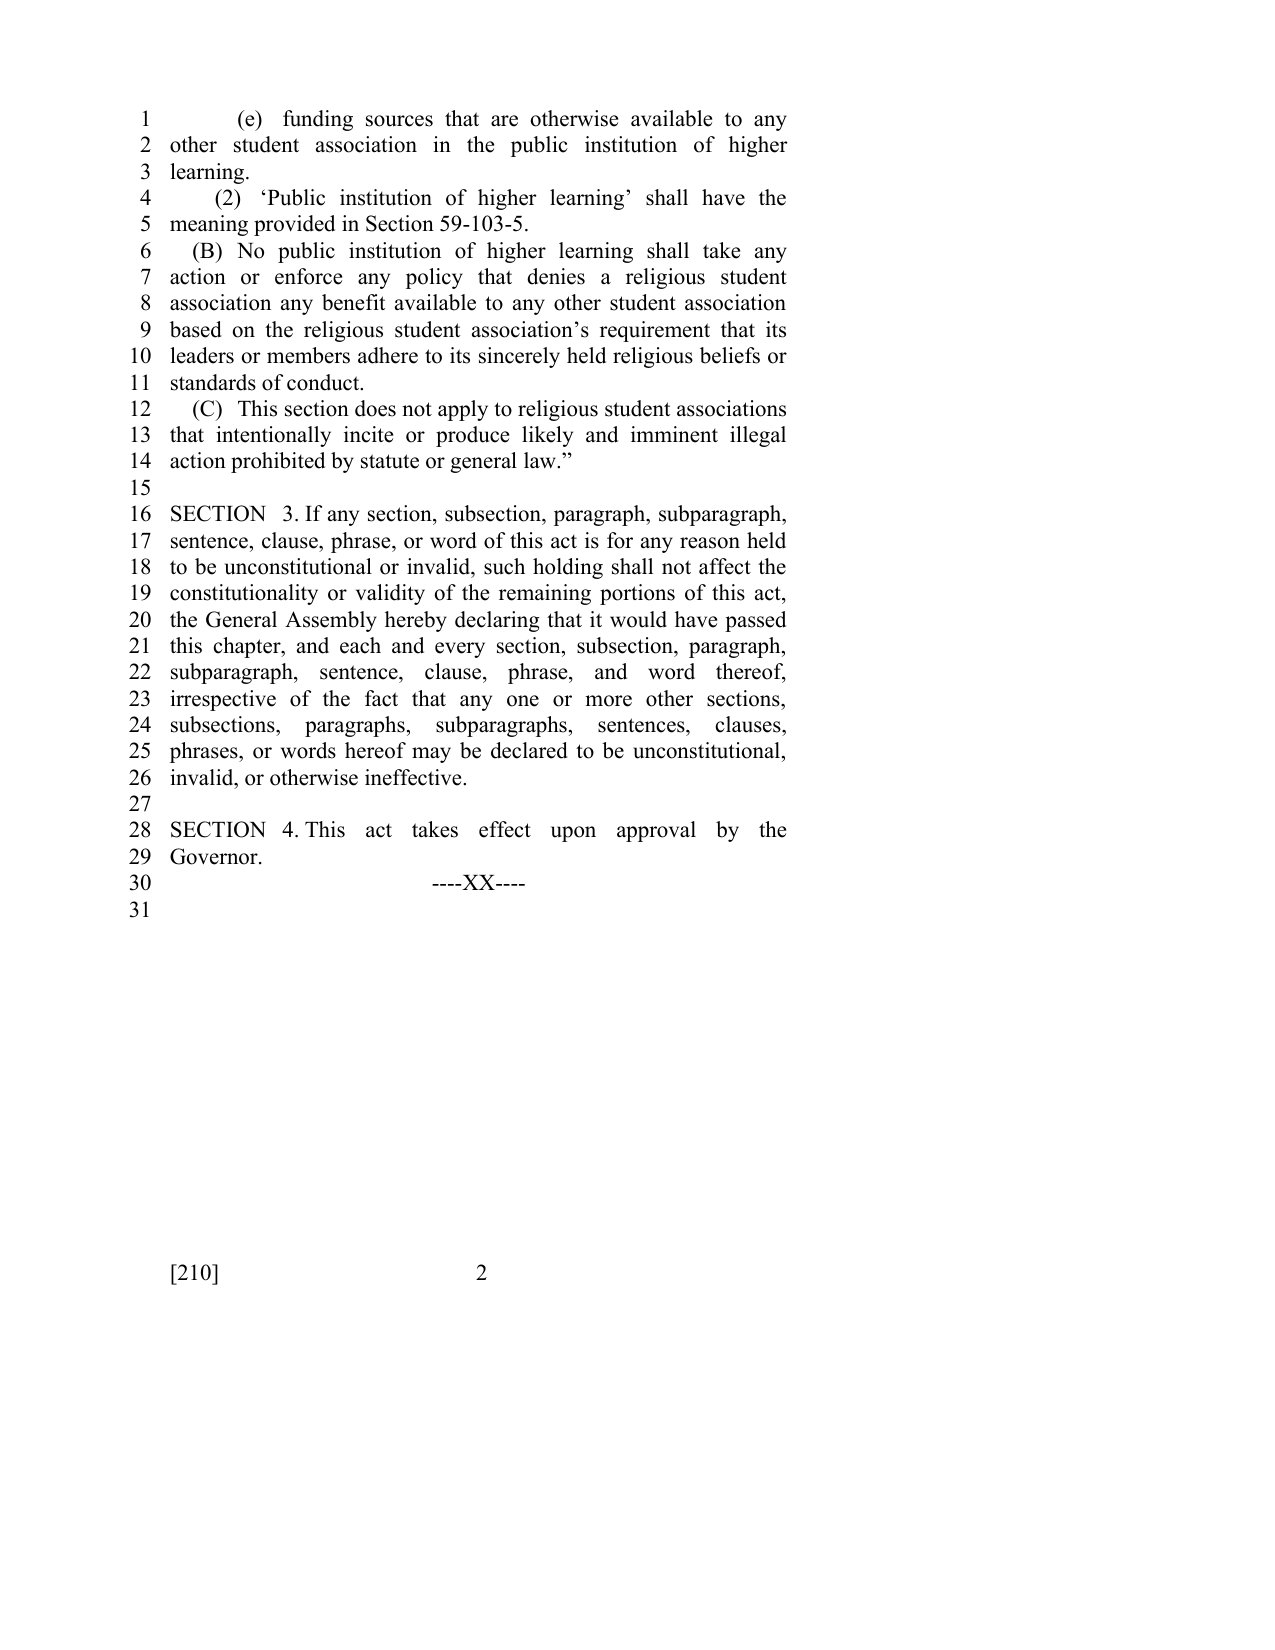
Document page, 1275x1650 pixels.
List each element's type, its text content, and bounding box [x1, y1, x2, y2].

text ----XX---- [169, 869, 787, 896]
text (e) funding sources that are otherwise available to any other student association in the public institution of higher learning. [169, 105, 787, 184]
text (B) No public institution of higher learning shall take any action or enforce any policy that denies a religious student association any benefit available to any other student association based on the religious student association’s requirement that its leaders or members adhere to its sincerely held religious beliefs or standards of conduct. [169, 237, 787, 395]
text (C) This section does not apply to religious student associations that intentionally incite or produce likely and imminent illegal action prohibited by statute or general law.” [169, 395, 787, 474]
text SECTION 3. If any section, subsection, paragraph, subparagraph, sentence, clause, phrase, or word of this act is for any reason held to be unconstitutional or invalid, such holding shall not affect the constitutionality or validity of the remaining portions of this act, the General Assembly hereby declaring that it would have passed this chapter, and each and every section, subsection, paragraph, subparagraph, sentence, clause, phrase, and word thereof, irrespective of the fact that any one or more other sections, subsections, paragraphs, subparagraphs, sentences, clauses, phrases, or words hereof may be declared to be unconstitutional, invalid, or otherwise ineffective. [169, 500, 787, 790]
text (2) ‘Public institution of higher learning’ shall have the meaning provided in Section 59-103-5. [169, 184, 787, 237]
text SECTION 4. This act takes effect upon approval by the Governor. [169, 817, 787, 869]
